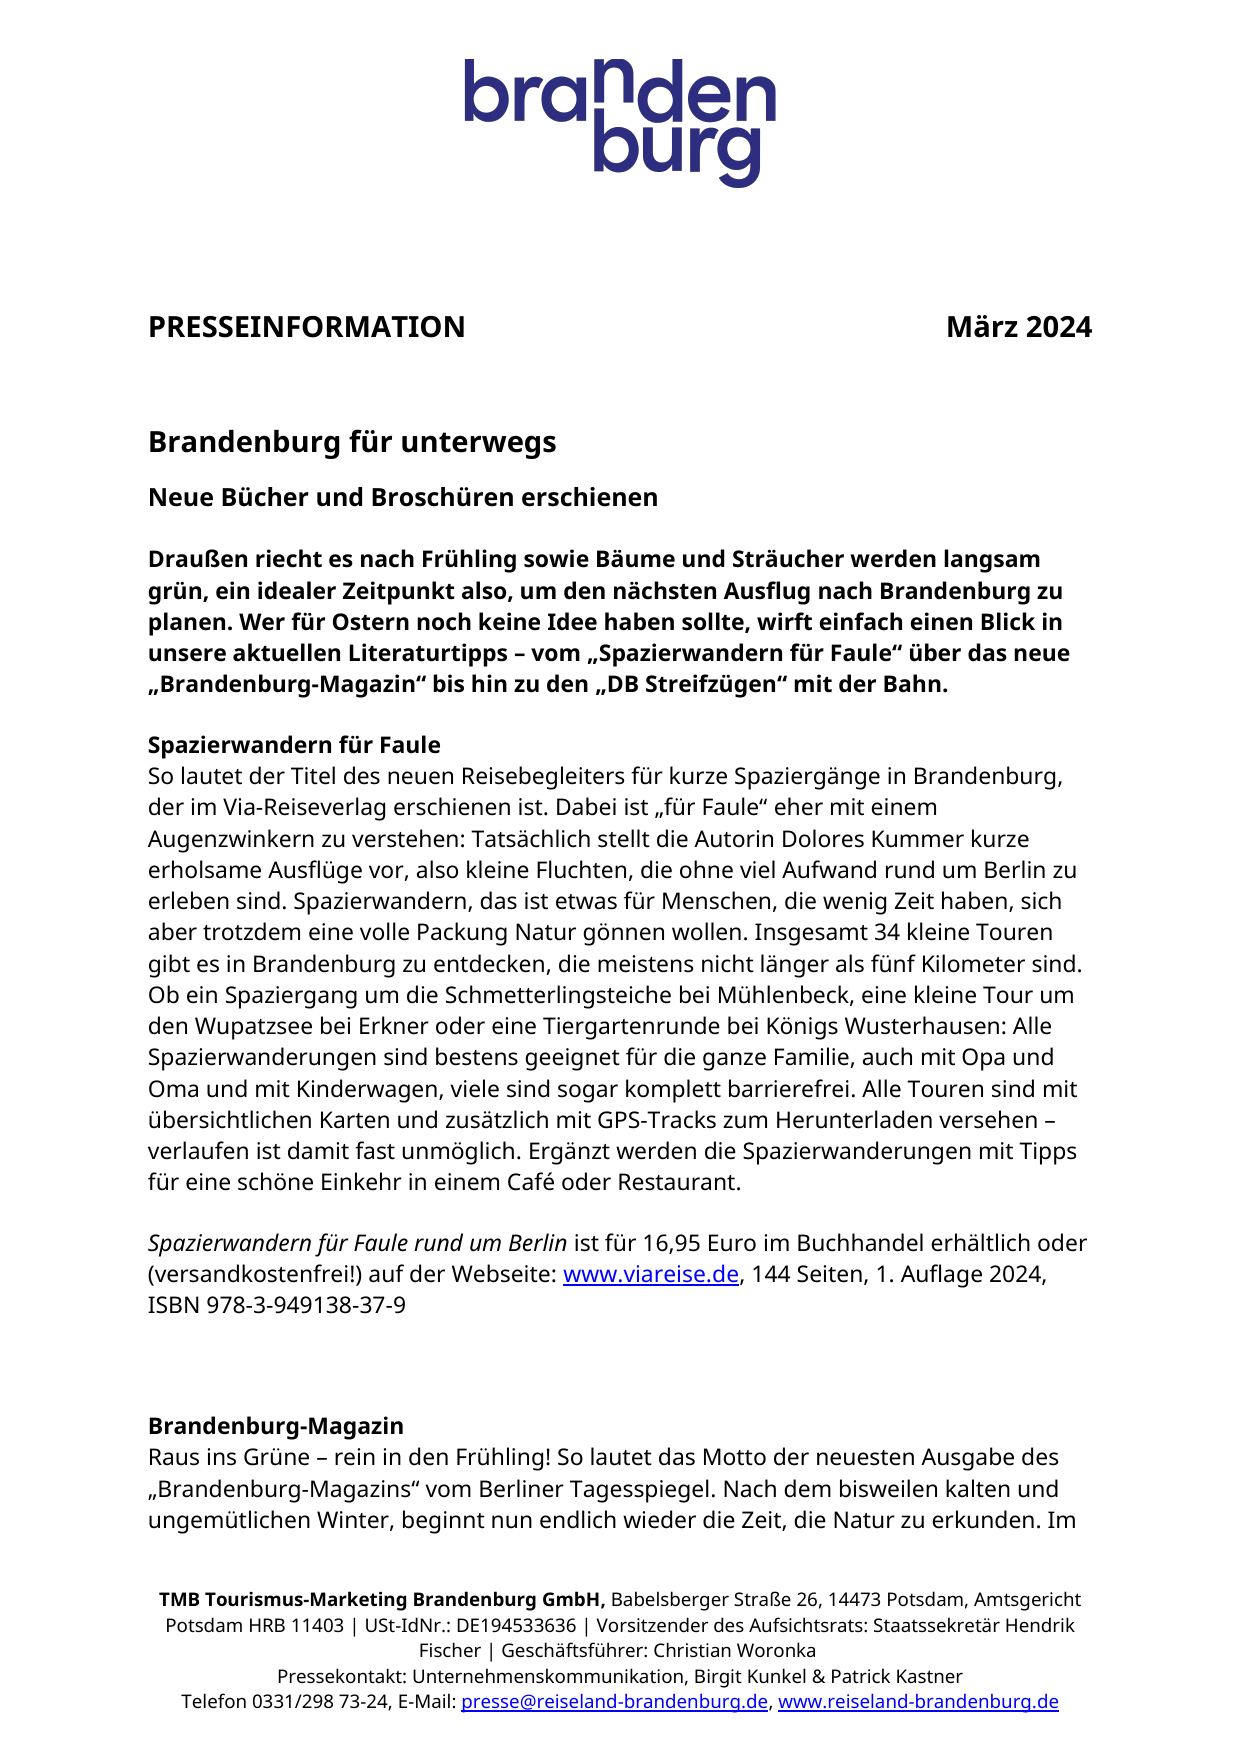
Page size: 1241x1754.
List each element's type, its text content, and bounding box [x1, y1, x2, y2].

picture [464, 59, 776, 188]
text Brandenburg für unterwegs [148, 422, 1093, 461]
text Spazierwandern für Faule So lautet der Titel des neuen Reisebegleiters für kurze Spaziergänge in Brandenburg, der im Via-Reiseverlag erschienen ist. Dabei ist „für Faule“ eher mit einem Augenzwinkern zu verstehen: Tatsächlich stellt die Autorin Dolores Kummer kurze erholsame Ausflüge vor, also kleine Fluchten, die ohne viel Aufwand rund um Berlin zu erleben sind. Spazierwandern, das ist etwas für Menschen, die wenig Zeit haben, sich aber trotzdem eine volle Packung Natur gönnen wollen. Insgesamt 34 kleine Touren gibt es in Brandenburg zu entdecken, die meistens nicht länger als fünf Kilometer sind. Ob ein Spaziergang um die Schmetterlingsteiche bei Mühlenbeck, eine kleine Tour um den Wupatzsee bei Erkner oder eine Tiergartenrunde bei Königs Wusterhausen: Alle Spazierwanderungen sind bestens geeignet für die ganze Familie, auch mit Opa und Oma und mit Kinderwagen, viele sind sogar komplett barrierefrei. Alle Touren sind mit übersichtlichen Karten und zusätzlich mit GPS-Tracks zum Herunterladen versehen – verlaufen ist damit fast unmöglich. Ergänzt werden die Spazierwanderungen mit Tipps für eine schöne Einkehr in einem Café oder Restaurant. [148, 729, 1093, 1198]
text PRESSEINFORMATION März 2024 [148, 307, 1093, 346]
text Spazierwandern für Faule rund um Berlin ist für 16,95 Euro im Buchhandel erhältlich oder (versandkostenfrei!) auf der Webseite: www.viareise.de, 144 Seiten, 1. Auflage 2024, ISBN 978-3-949138-37-9 [148, 1227, 1093, 1321]
text Draußen riecht es nach Frühling sowie Bäume und Sträucher werden langsam grün, ein idealer Zeitpunkt also, um den nächsten Ausflug nach Brandenburg zu planen. Wer für Ostern noch keine Idee haben sollte, wirft einfach einen Blick in unsere aktuellen Literaturtipps – vom „Spazierwandern für Faule“ über das neue „Brandenburg-Magazin“ bis hin zu den „DB Streifzügen“ mit der Bahn. [148, 543, 1093, 700]
text Neue Bücher und Broschüren erschienen [148, 479, 1093, 513]
